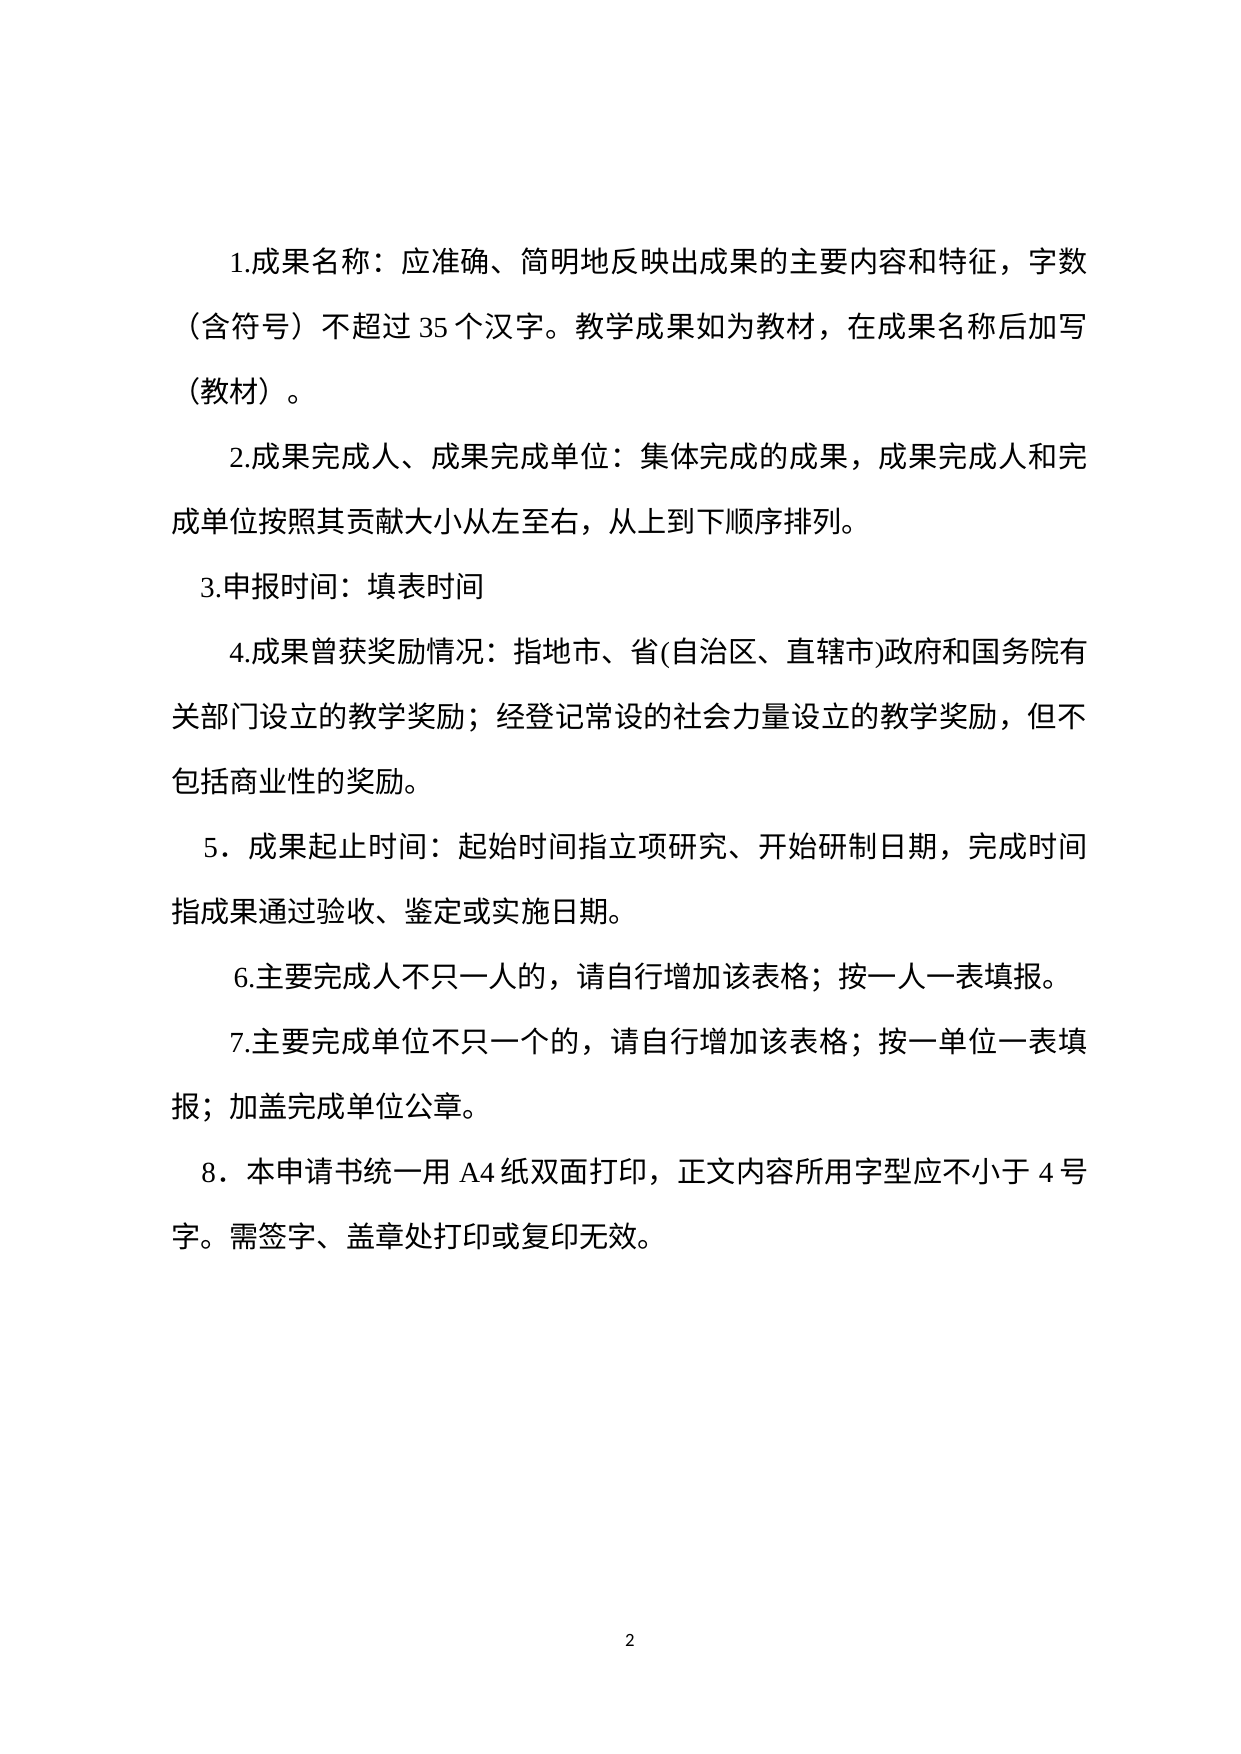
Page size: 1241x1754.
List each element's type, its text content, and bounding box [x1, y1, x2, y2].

text 8．本申请书统一用A4纸双面打印，正文内容所用字型应不小于4号字。需签字、盖章处打印或复印无效。 [171, 1137, 1089, 1267]
text 3.申报时间：填表时间 [171, 552, 1089, 617]
text 2.成果完成人、成果完成单位：集体完成的成果，成果完成人和完成单位按照其贡献大小从左至右，从上到下顺序排列。 [171, 422, 1089, 552]
text 7.主要完成单位不只一个的，请自行增加该表格；按一单位一表填报；加盖完成单位公章。 [171, 1007, 1089, 1137]
text 6.主要完成人不只一人的，请自行增加该表格；按一人一表填报。 [171, 942, 1089, 1007]
text 4.成果曾获奖励情况：指地市、省(自治区、直辖市)政府和国务院有关部门设立的教学奖励；经登记常设的社会力量设立的教学奖励，但不包括商业性的奖励。 [171, 617, 1089, 812]
text 1.成果名称：应准确、简明地反映出成果的主要内容和特征，字数（含符号）不超过35个汉字。教学成果如为教材，在成果名称后加写（教材）。 [171, 227, 1089, 422]
text 5．成果起止时间：起始时间指立项研究、开始研制日期，完成时间指成果通过验收、鉴定或实施日期。 [171, 812, 1089, 942]
